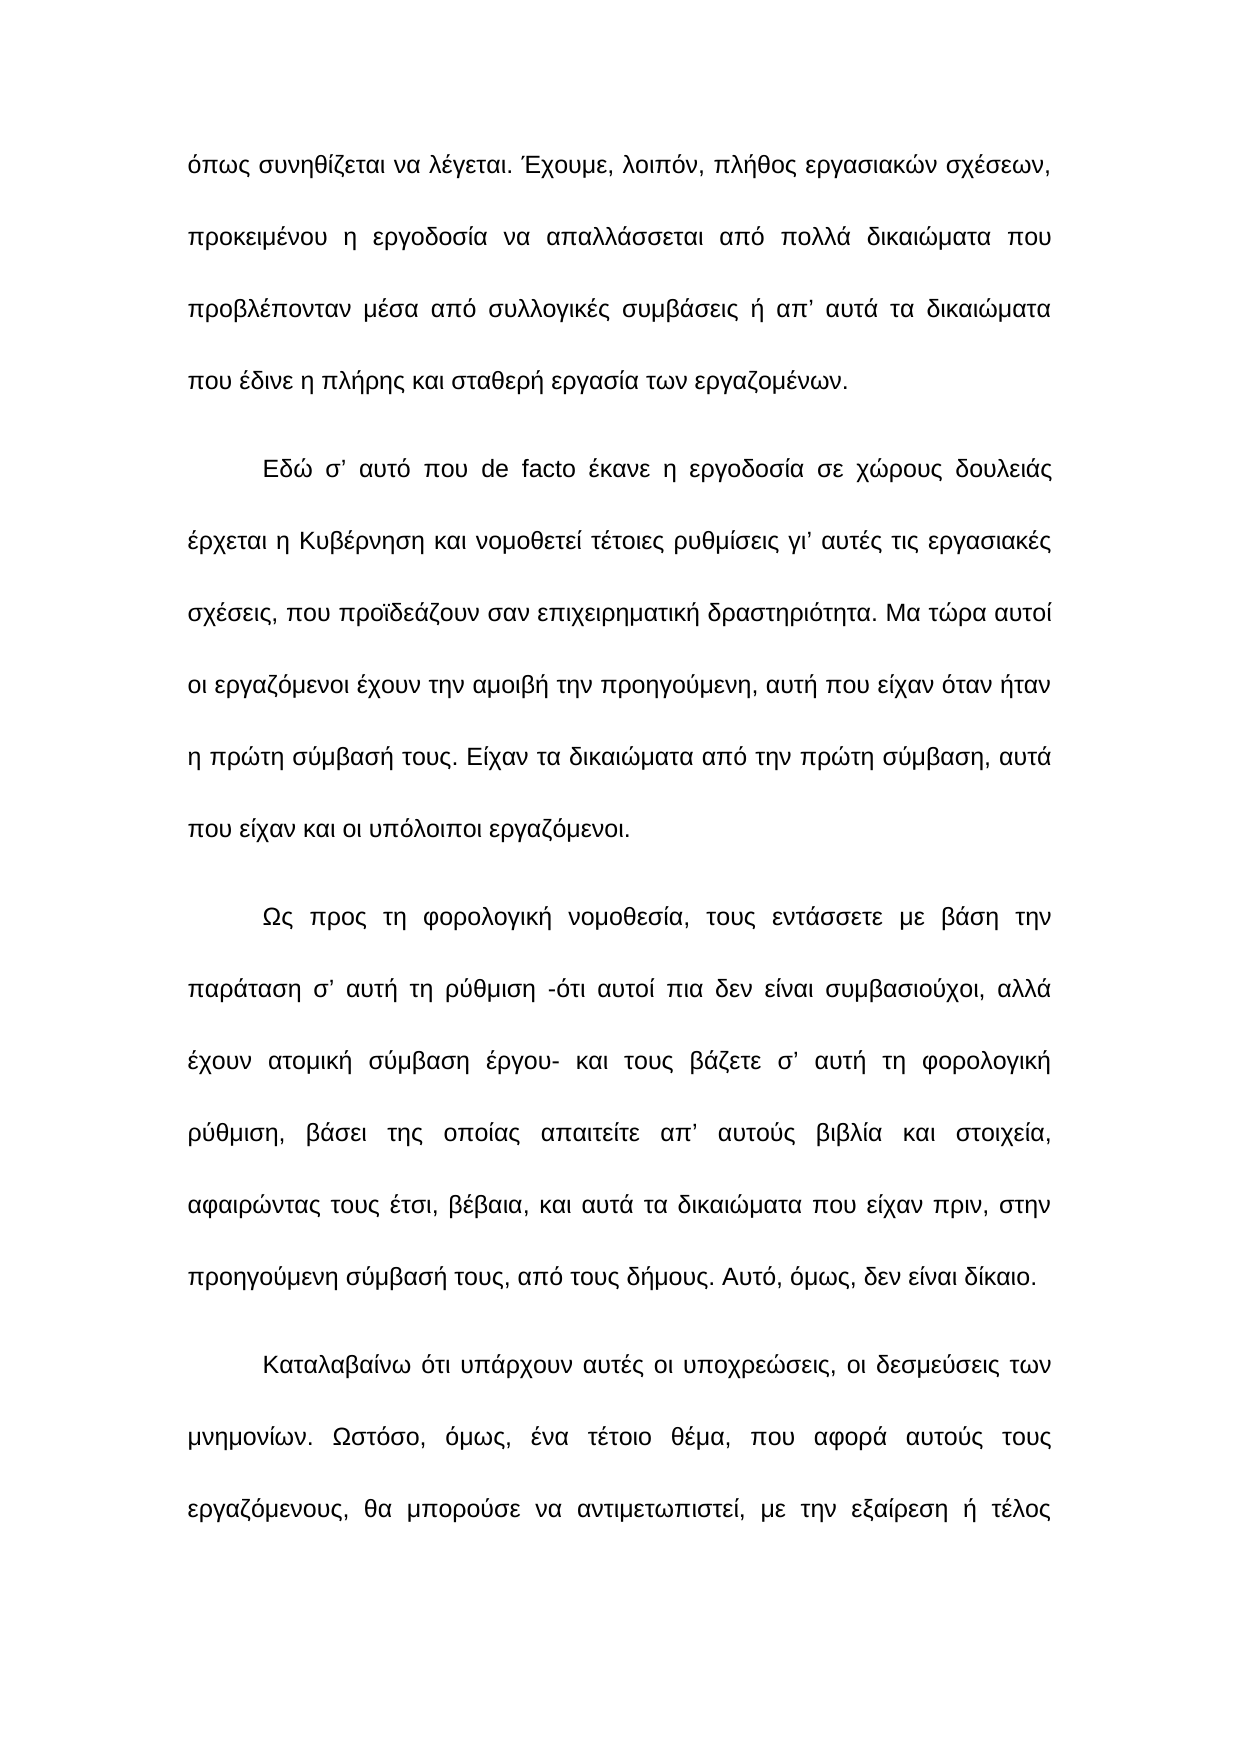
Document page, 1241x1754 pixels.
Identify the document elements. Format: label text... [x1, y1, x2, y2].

text Εδώ σ’ αυτό που de facto έκανε η εργοδοσία σε χώρους δουλειάς έρχεται η Κυβέρνηση και νομοθετεί τέτοιες ρυθμίσεις γι’ αυτές τις εργασιακές σχέσεις, που προϊδεάζουν σαν επιχειρηματική δραστηριότητα. Μα τώρα αυτοί οι εργαζόμενοι έχουν την αμοιβή την προηγούμενη, αυτή που είχαν όταν ήταν η πρώτη σύμβασή τους. Είχαν τα δικαιώματα από την πρώτη σύμβαση, αυτά που είχαν και οι υπόλοιποι εργαζόμενοι. [187, 454, 1053, 842]
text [187, 1350, 1053, 1522]
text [187, 150, 1053, 394]
text Ως προς τη φορολογική νομοθεσία, τους εντάσσετε με βάση την παράταση σ’ αυτή τη ρύθμιση -ότι αυτοί πια δεν είναι συμβασιούχοι, αλλά έχουν ατομική σύμβαση έργου- και τους βάζετε σ’ αυτή τη φορολογική ρύθμιση, βάσει της οποίας απαιτείτε απ’ αυτούς βιβλία και στοιχεία, αφαιρώντας τους έτσι, βέβαια, και αυτά τα δικαιώματα που είχαν πριν, στην προηγούμενη σύμβασή τους, από τους δήμους. Αυτό, όμως, δεν είναι δίκαιο. [187, 902, 1053, 1290]
